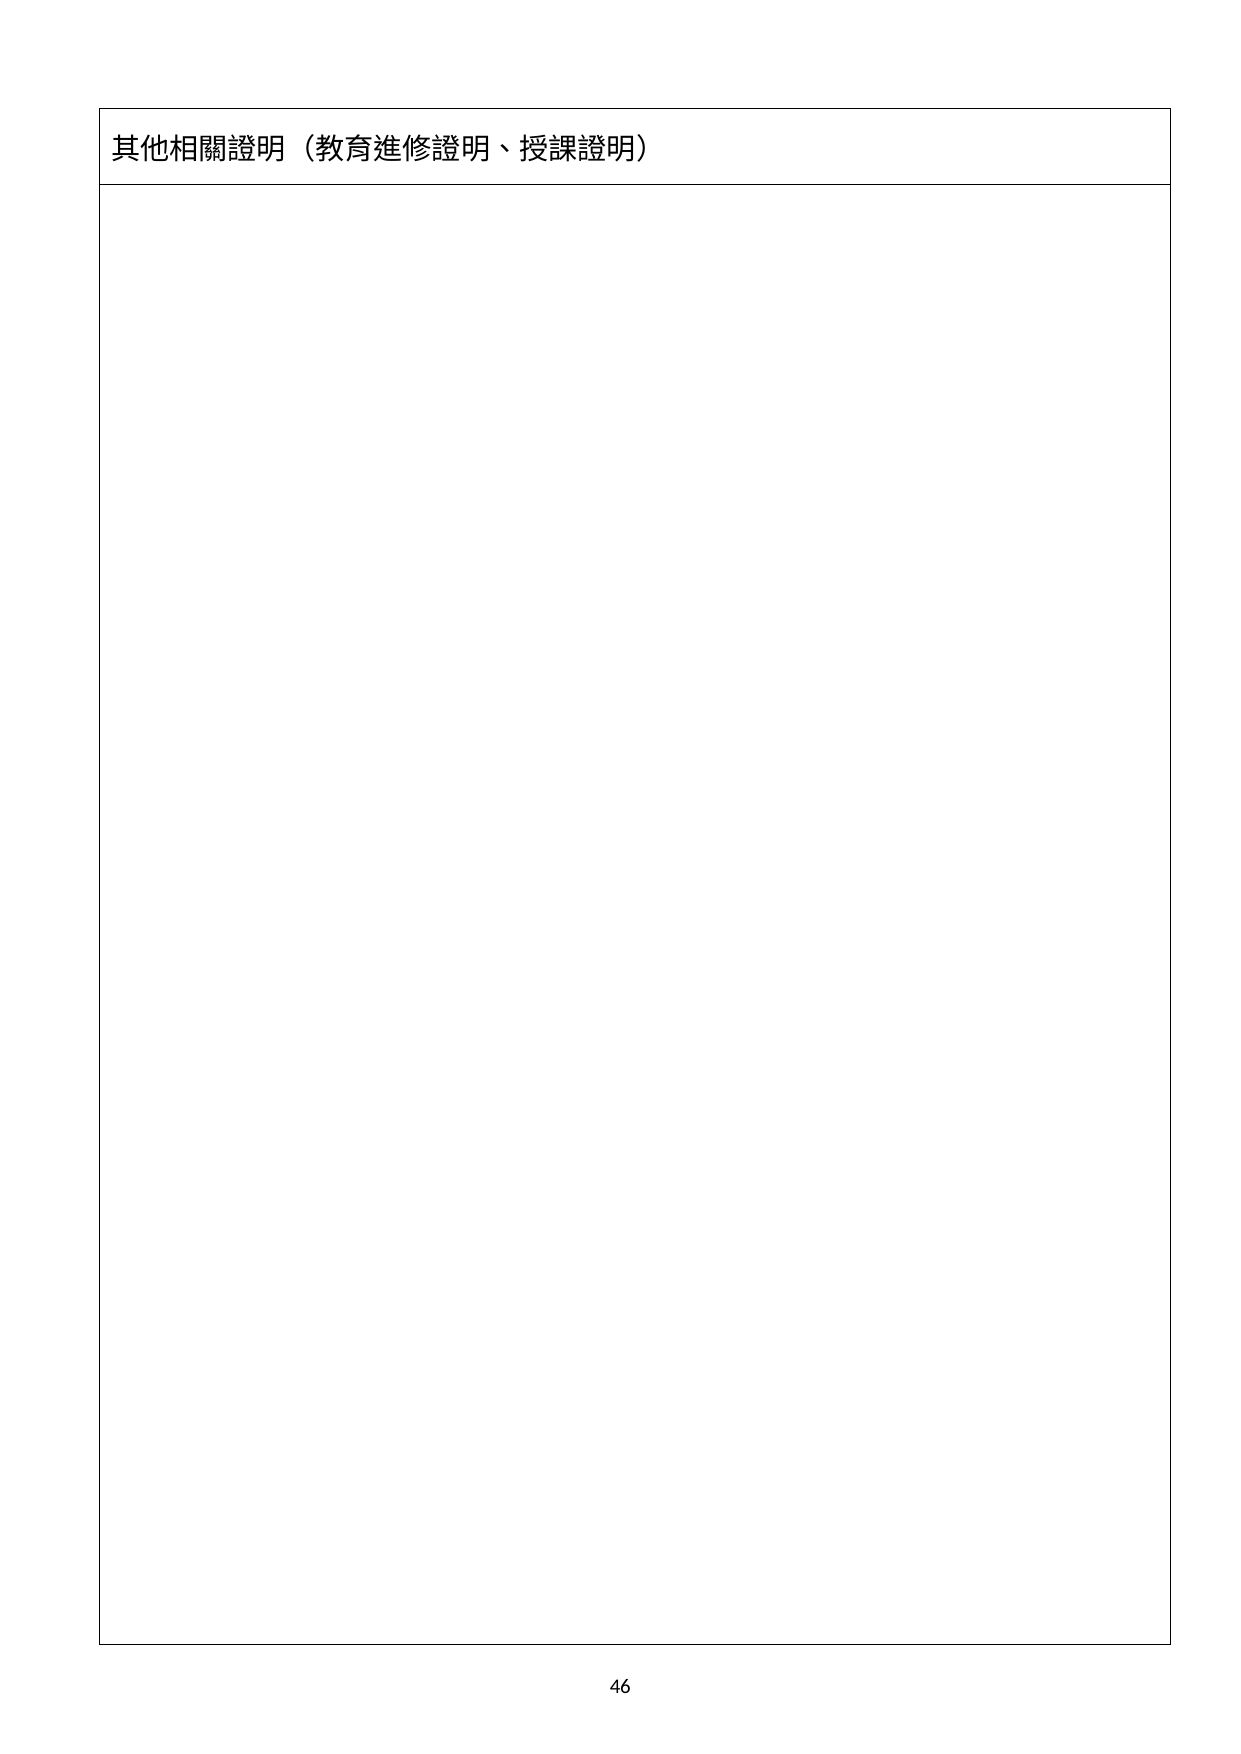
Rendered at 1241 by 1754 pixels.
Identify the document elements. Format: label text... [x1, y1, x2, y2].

table_cell [100, 185, 1170, 1644]
table_cell 其他相關證明（教育進修證明、授課證明） [100, 109, 1170, 184]
